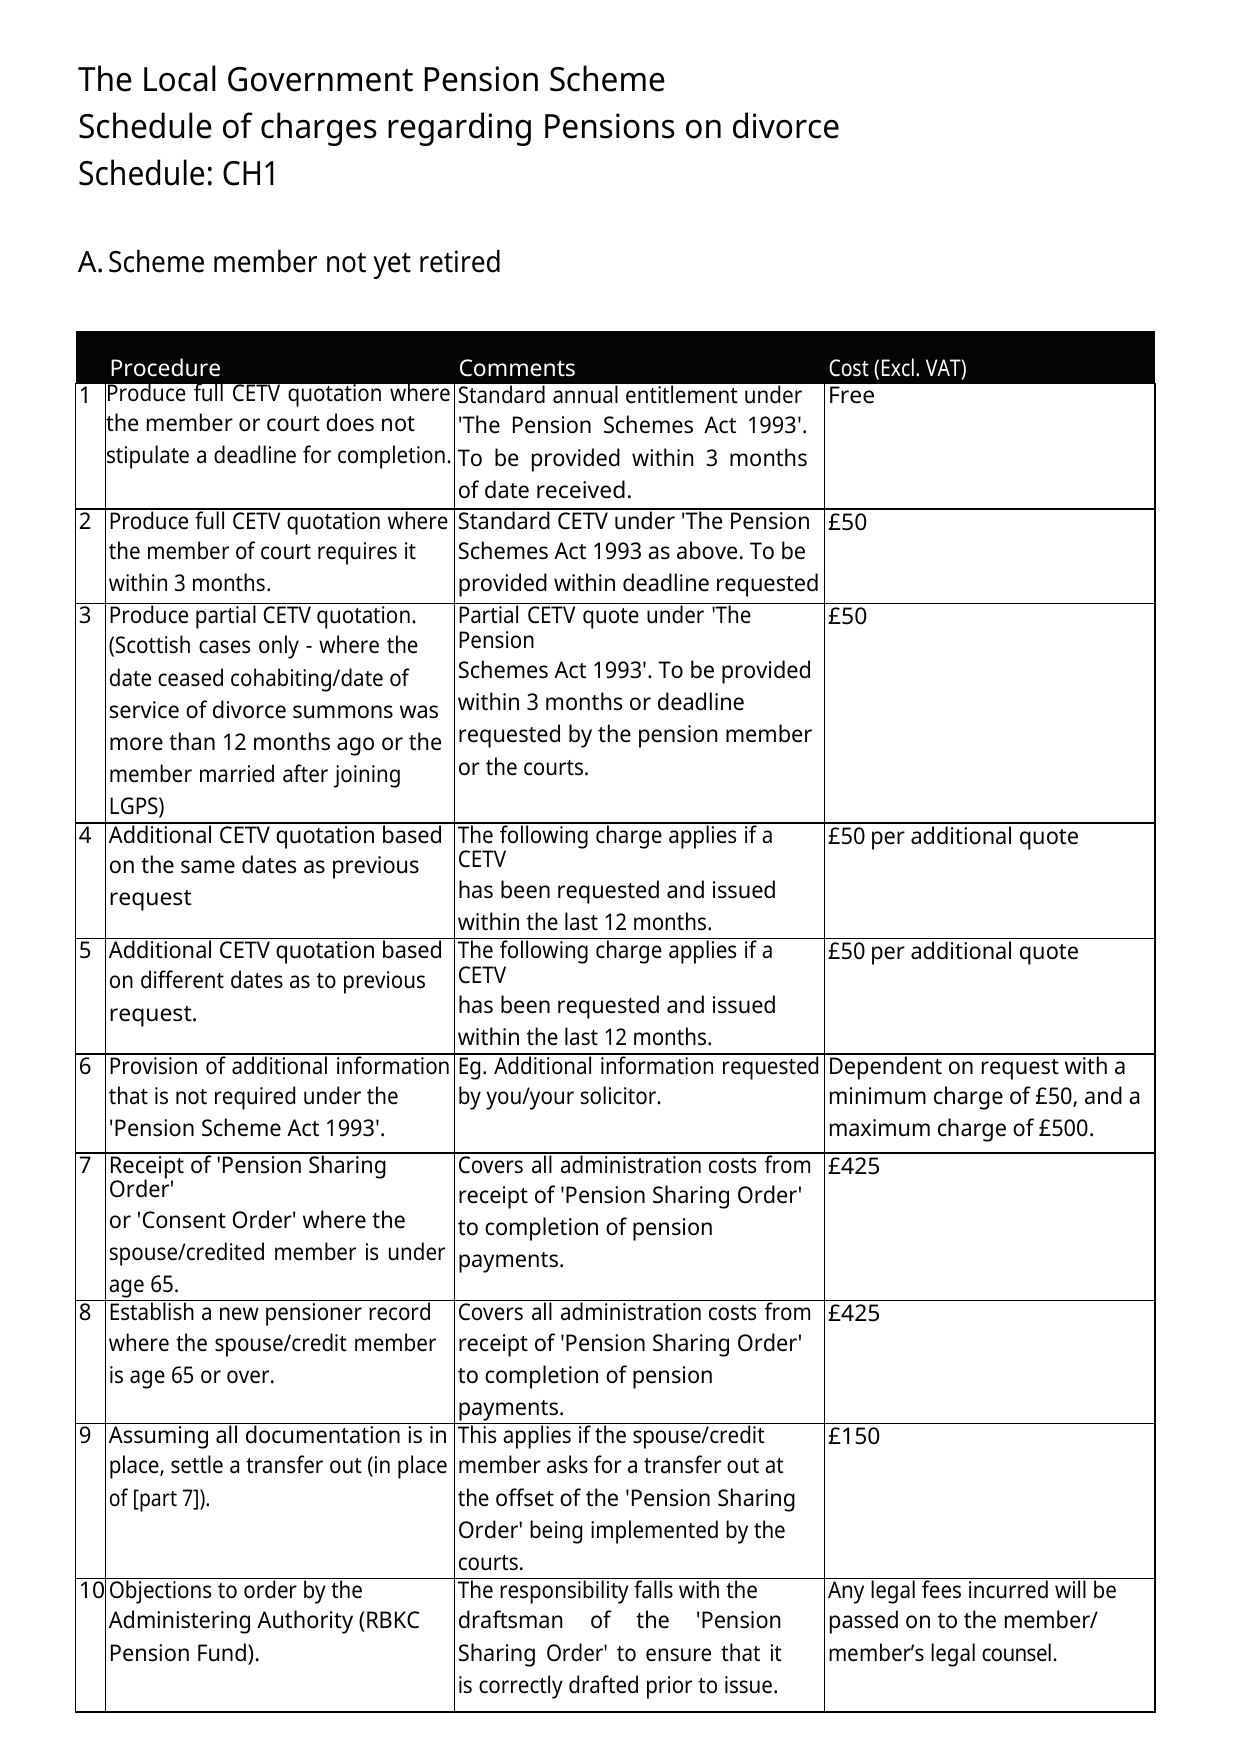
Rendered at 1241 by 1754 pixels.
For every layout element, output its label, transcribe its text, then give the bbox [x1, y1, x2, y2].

table_cell £50 per additional quote [825, 824, 1154, 938]
table_cell 8 [76, 1301, 105, 1423]
table_cell Objections to order by the Administering Authority (RBKC Pension Fund). [106, 1579, 454, 1711]
table_cell Free [825, 384, 1154, 508]
table_cell Establish a new pensioner record where the spouse/credit member is age 65 or over. [106, 1301, 454, 1423]
subtitle The Local Government Pension Scheme [78, 56, 1207, 101]
table_cell Eg. Additional information requested by you/your solicitor. [455, 1055, 824, 1152]
table_cell Receipt of 'Pension Sharing Order' or 'Consent Order' where the spouse/credited member is under age 65. [106, 1154, 454, 1300]
table_cell 10 [76, 1579, 105, 1711]
table_cell Produce full CETV quotation where the member of court requires it within 3 months. [106, 510, 454, 603]
table_cell Covers all administration costs from receipt of 'Pension Sharing Order' to completion of pension payments. [455, 1154, 824, 1300]
table_cell £425 [825, 1301, 1154, 1423]
table_cell The following charge applies if a CETV has been requested and issued within the last 12 months. [455, 939, 824, 1053]
table_cell The following charge applies if a CETV has been requested and issued within the last 12 months. [455, 824, 824, 938]
table_cell Partial CETV quote under 'The Pension Schemes Act 1993'. To be provided within 3 months or deadline requested by the pension member or the courts. [455, 604, 824, 822]
table_cell 1 [76, 384, 105, 508]
table_cell Additional CETV quotation based on different dates as to previous request. [106, 939, 454, 1053]
text Schedule of charges regarding Pensions on divorce Schedule: CH1 [78, 102, 913, 195]
table_cell £50 per additional quote [825, 939, 1154, 1053]
table_cell The responsibility falls with the draftsman of the 'Pension Sharing Order' to ensure that it is correctly drafted prior to issue. [455, 1579, 824, 1711]
table_cell Dependent on request with a minimum charge of £50, and a maximum charge of £500. [825, 1055, 1154, 1152]
table_cell 7 [76, 1154, 105, 1300]
table_header Comments [455, 331, 825, 383]
table_header Procedure [76, 331, 455, 383]
table_cell 6 [76, 1055, 105, 1152]
table_cell Produce partial CETV quotation. (Scottish cases only - where the date ceased cohabiting/date of service of divorce summons was more than 12 months ago or the member married after joining LGPS) [106, 604, 454, 822]
table_cell £150 [825, 1424, 1154, 1578]
table_cell Additional CETV quotation based on the same dates as previous request [106, 824, 454, 938]
table_cell 2 [76, 510, 105, 603]
table_cell 3 [76, 604, 105, 822]
table_header Cost (Excl. VAT) [825, 331, 1155, 383]
table_cell £50 [825, 604, 1154, 822]
table_cell 4 [76, 824, 105, 938]
table_cell Provision of additional information that is not required under the 'Pension Scheme Act 1993'. [106, 1055, 454, 1152]
table_cell Covers all administration costs from receipt of 'Pension Sharing Order' to completion of pension payments. [455, 1301, 824, 1423]
table_cell Produce full CETV quotation where the member or court does not stipulate a deadline for completion. [106, 384, 454, 508]
table_cell Standard annual entitlement under 'The Pension Schemes Act 1993'. To be provided within 3 months of date received. [455, 384, 824, 508]
table_cell £50 [825, 510, 1154, 603]
table_cell This applies if the spouse/credit member asks for a transfer out at the offset of the 'Pension Sharing Order' being implemented by the courts. [455, 1424, 824, 1578]
subtitle Scheme member not yet retired [78, 241, 1207, 281]
table_cell 5 [76, 939, 105, 1053]
table_cell Any legal fees incurred will be passed on to the member/ member’s legal counsel. [825, 1579, 1154, 1711]
table_cell Assuming all documentation is in place, settle a transfer out (in place of [part 7]). [106, 1424, 454, 1578]
table_cell 9 [76, 1424, 105, 1578]
table_cell £425 [825, 1154, 1154, 1300]
table_cell Standard CETV under 'The Pension Schemes Act 1993 as above. To be provided within deadline requested [455, 510, 824, 603]
